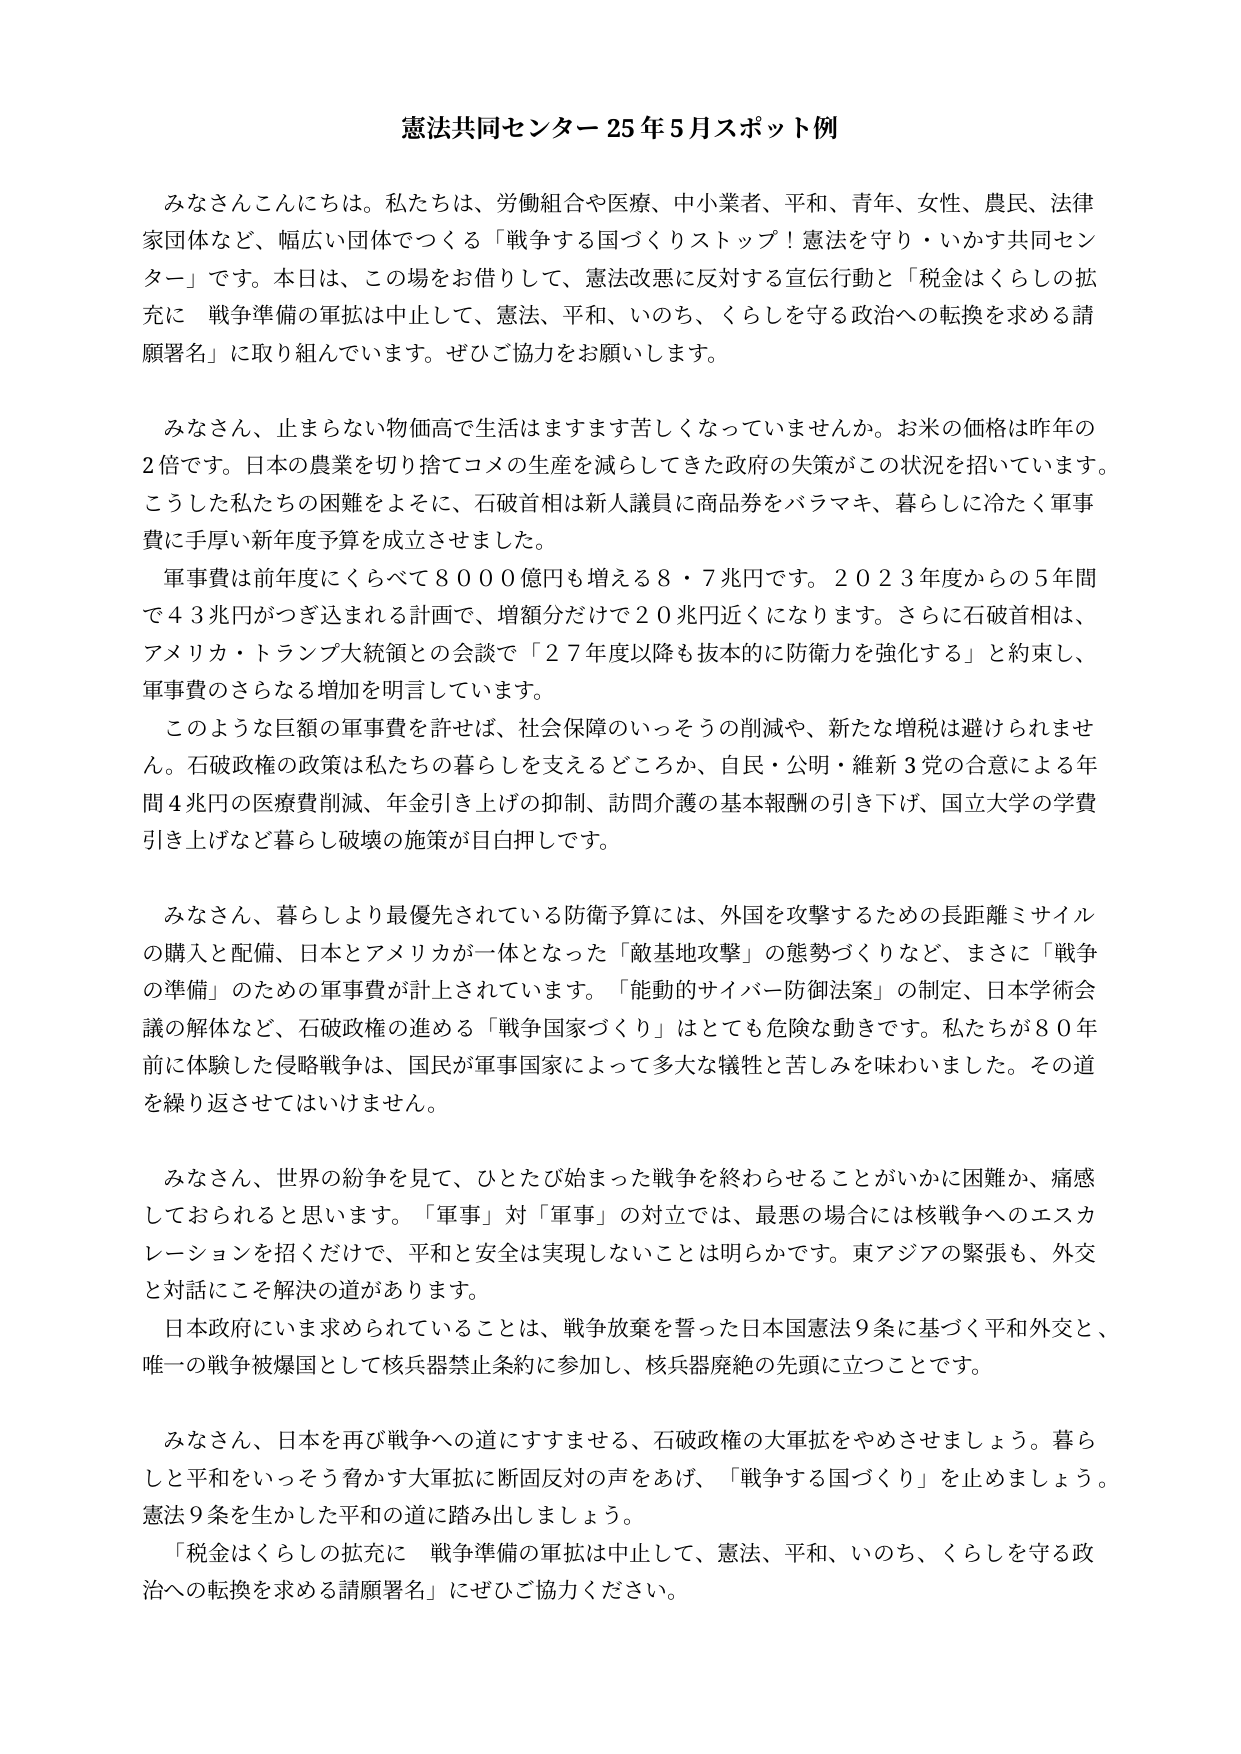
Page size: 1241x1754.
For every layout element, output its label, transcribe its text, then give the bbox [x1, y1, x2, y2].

text 「税金はくらしの拡充に 戦争準備の軍拡は中止して、憲法、平和、いのち、くらしを守る政治への転換を求める請願署名」にぜひご協力ください。 [142, 1533, 1098, 1608]
text 軍事費は前年度にくらべて８０００億円も増える８・７兆円です。２０２３年度からの５年間で４３兆円がつぎ込まれる計画で、増額分だけで２０兆円近くになります。さらに石破首相は、アメリカ・トランプ大統領との会談で「２７年度以降も抜本的に防衛力を強化する」と約束し、軍事費のさらなる増加を明言しています。 [142, 558, 1098, 708]
text みなさん、暮らしより最優先されている防衛予算には、外国を攻撃するための長距離ミサイルの購入と配備、日本とアメリカが一体となった「敵基地攻撃」の態勢づくりなど、まさに「戦争の準備」のための軍事費が計上されています。「能動的サイバー防御法案」の制定、日本学術会議の解体など、石破政権の進める「戦争国家づくり」はとても危険な動きです。私たちが８０年前に体験した侵略戦争は、国民が軍事国家によって多大な犠牲と苦しみを味わいました。その道を繰り返させてはいけません。 [142, 896, 1098, 1121]
text 日本政府にいま求められていることは、戦争放棄を誓った日本国憲法９条に基づく平和外交と、唯一の戦争被爆国として核兵器禁止条約に参加し、核兵器廃絶の先頭に立つことです。 [142, 1308, 1098, 1383]
text みなさん、止まらない物価高で生活はますます苦しくなっていませんか。お米の価格は昨年の2倍です。日本の農業を切り捨てコメの生産を減らしてきた政府の失策がこの状況を招いています。こうした私たちの困難をよそに、石破首相は新人議員に商品券をバラマキ、暮らしに冷たく軍事費に手厚い新年度予算を成立させました。 [142, 408, 1098, 558]
text みなさん、世界の紛争を見て、ひとたび始まった戦争を終わらせることがいかに困難か、痛感しておられると思います。「軍事」対「軍事」の対立では、最悪の場合には核戦争へのエスカレーションを招くだけで、平和と安全は実現しないことは明らかです。東アジアの緊張も、外交と対話にこそ解決の道があります。 [142, 1158, 1098, 1308]
text このような巨額の軍事費を許せば、社会保障のいっそうの削減や、新たな増税は避けられません。石破政権の政策は私たちの暮らしを支えるどころか、自民・公明・維新3党の合意による年間4兆円の医療費削減、年金引き上げの抑制、訪問介護の基本報酬の引き下げ、国立大学の学費引き上げなど暮らし破壊の施策が目白押しです。 [142, 708, 1098, 858]
text みなさんこんにちは。私たちは、労働組合や医療、中小業者、平和、青年、女性、農民、法律家団体など、幅広い団体でつくる「戦争する国づくりストップ！憲法を守り・いかす共同センター」です。本日は、この場をお借りして、憲法改悪に反対する宣伝行動と「税金はくらしの拡充に 戦争準備の軍拡は中止して、憲法、平和、いのち、くらしを守る政治への転換を求める請願署名」に取り組んでいます。ぜひご協力をお願いします。 [142, 183, 1098, 371]
text みなさん、日本を再び戦争への道にすすませる、石破政権の大軍拡をやめさせましょう。暮らしと平和をいっそう脅かす大軍拡に断固反対の声をあげ、「戦争する国づくり」を止めましょう。憲法９条を生かした平和の道に踏み出しましょう。 [142, 1421, 1098, 1533]
text 憲法共同センター 25年5月スポット例 [142, 108, 1098, 146]
